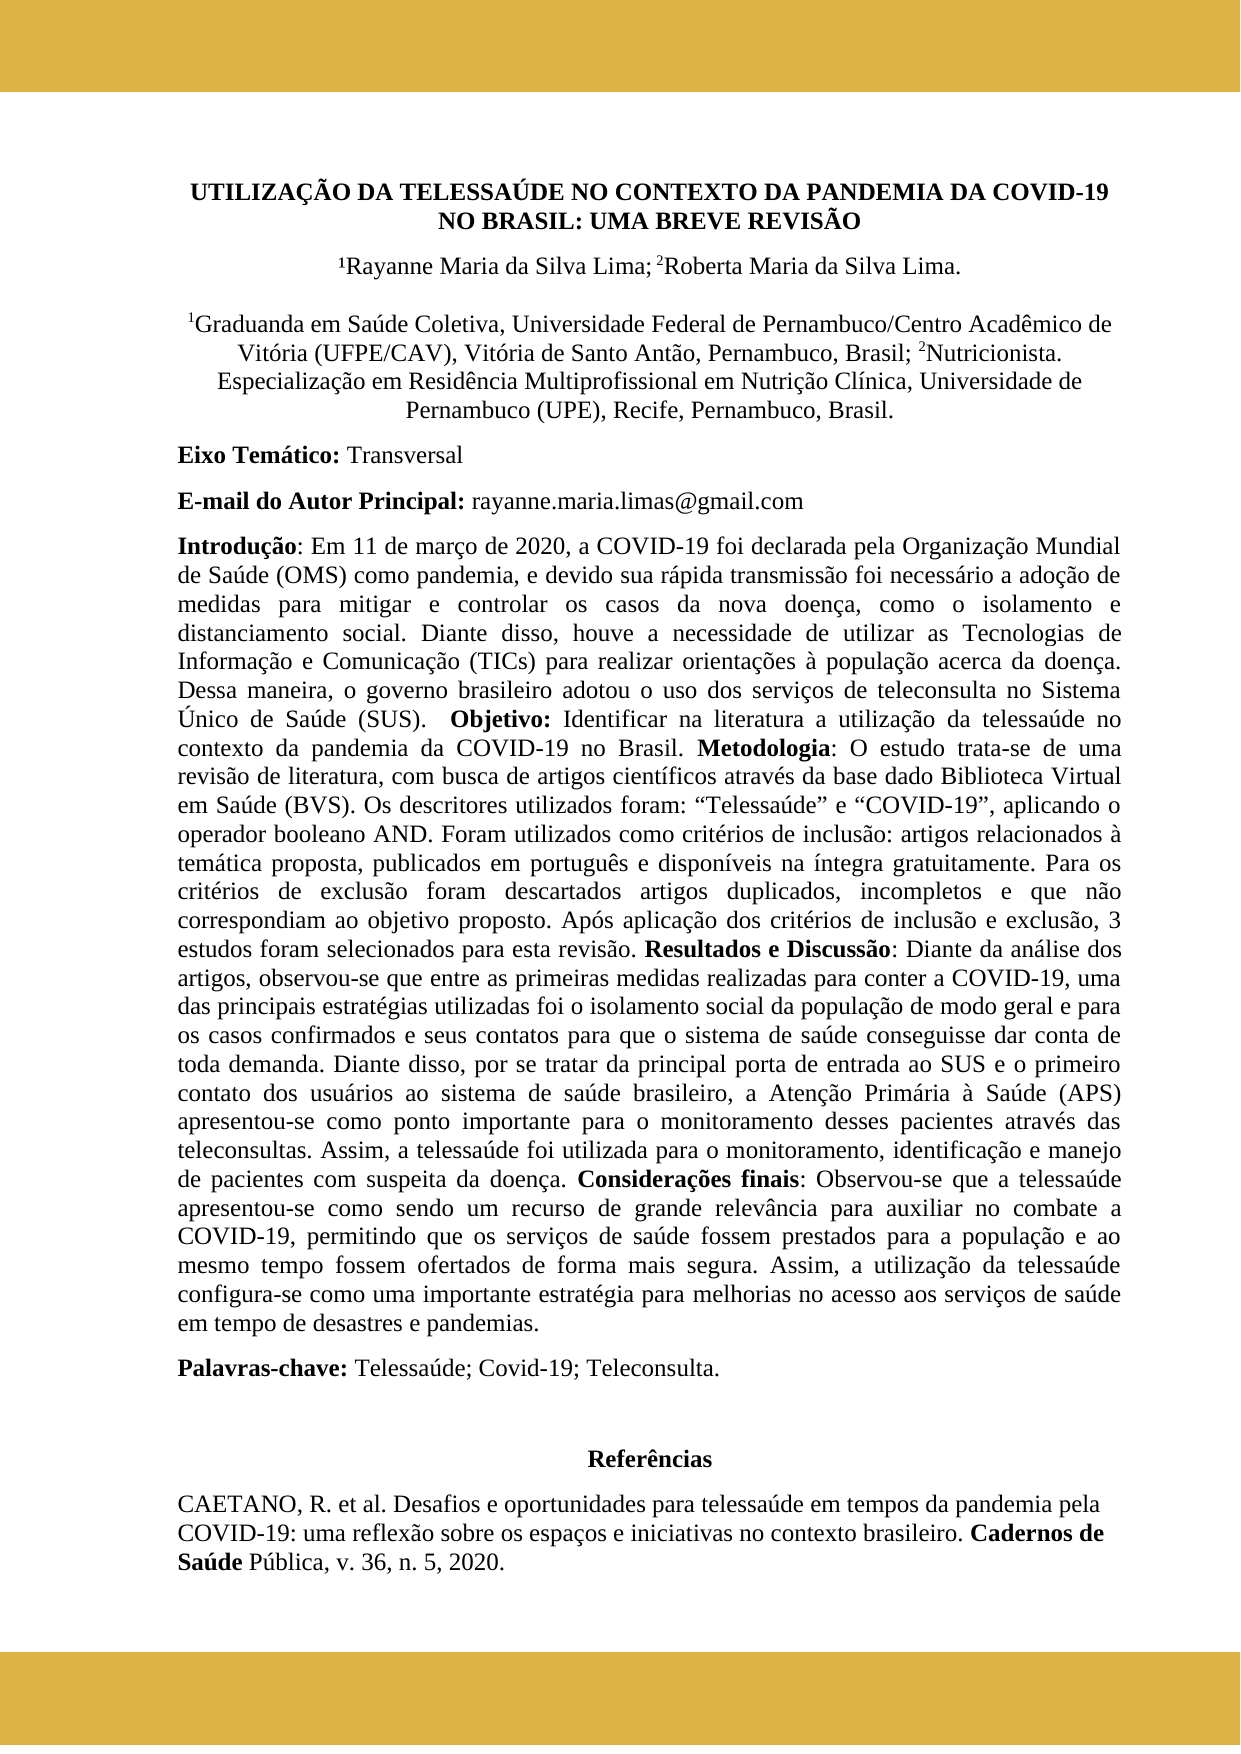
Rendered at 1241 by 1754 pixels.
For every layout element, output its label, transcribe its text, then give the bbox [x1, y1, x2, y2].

text Referências [177, 1444, 1122, 1473]
text ¹Rayanne Maria da Silva Lima; 2Roberta Maria da Silva Lima. [191, 251, 1109, 280]
picture [0, 1652, 1241, 1745]
text CAETANO, R. et al. Desafios e oportunidades para telessaúde em tempos da pandemia pela COVID-19: uma reflexão sobre os espaços e iniciativas no contexto brasileiro. Cadernos de Saúde Pública, v. 36, n. 5, 2020. [177, 1489, 1122, 1576]
picture [0, 0, 1241, 92]
text Palavras-chave: Telessaúde; Covid-19; Teleconsulta. [177, 1353, 1122, 1382]
text Eixo Temático: Transversal [177, 441, 1122, 469]
text E-mail do Autor Principal: rayanne.maria.limas@gmail.com [177, 486, 1122, 515]
text 1Graduanda em Saúde Coletiva, Universidade Federal de Pernambuco/Centro Acadêmico de Vitória (UFPE/CAV), Vitória de Santo Antão, Pernambuco, Brasil; 2Nutricionista. Especialização em Residência Multiprofissional em Nutrição Clínica, Universidade de Pernambuco (UPE), Recife, Pernambuco, Brasil. [177, 309, 1122, 424]
text UTILIZAÇÃO DA TELESSAÚDE NO CONTEXTO DA PANDEMIA DA COVID-19 NO BRASIL: UMA BREVE REVISÃO [177, 177, 1122, 235]
text Introdução: Em 11 de março de 2020, a COVID-19 foi declarada pela Organização Mundial de Saúde (OMS) como pandemia, e devido sua rápida transmissão foi necessário a adoção de medidas para mitigar e controlar os casos da nova doença, como o isolamento e distanciamento social. Diante disso, houve a necessidade de utilizar as Tecnologias de Informação e Comunicação (TICs) para realizar orientações à população acerca da doença. Dessa maneira, o governo brasileiro adotou o uso dos serviços de teleconsulta no Sistema Único de Saúde (SUS). Objetivo: Identificar na literatura a utilização da telessaúde no contexto da pandemia da COVID-19 no Brasil. Metodologia: O estudo trata-se de uma revisão de literatura, com busca de artigos científicos através da base dado Biblioteca Virtual em Saúde (BVS). Os descritores utilizados foram: “Telessaúde” e “COVID-19”, aplicando o operador booleano AND. Foram utilizados como critérios de inclusão: artigos relacionados à temática proposta, publicados em português e disponíveis na íntegra gratuitamente. Para os critérios de exclusão foram descartados artigos duplicados, incompletos e que não correspondiam ao objetivo proposto. Após aplicação dos critérios de inclusão e exclusão, 3 estudos foram selecionados para esta revisão. Resultados e Discussão: Diante da análise dos artigos, observou-se que entre as primeiras medidas realizadas para conter a COVID-19, uma das principais estratégias utilizadas foi o isolamento social da população de modo geral e para os casos confirmados e seus contatos para que o sistema de saúde conseguisse dar conta de toda demanda. Diante disso, por se tratar da principal porta de entrada ao SUS e o primeiro contato dos usuários ao sistema de saúde brasileiro, a Atenção Primária à Saúde (APS) apresentou-se como ponto importante para o monitoramento desses pacientes através das teleconsultas. Assim, a telessaúde foi utilizada para o monitoramento, identificação e manejo de pacientes com suspeita da doença. Considerações finais: Observou-se que a telessaúde apresentou-se como sendo um recurso de grande relevância para auxiliar no combate a COVID-19, permitindo que os serviços de saúde fossem prestados para a população e ao mesmo tempo fossem ofertados de forma mais segura. Assim, a utilização da telessaúde configura-se como uma importante estratégia para melhorias no acesso aos serviços de saúde em tempo de desastres e pandemias. [177, 675, 1122, 1336]
